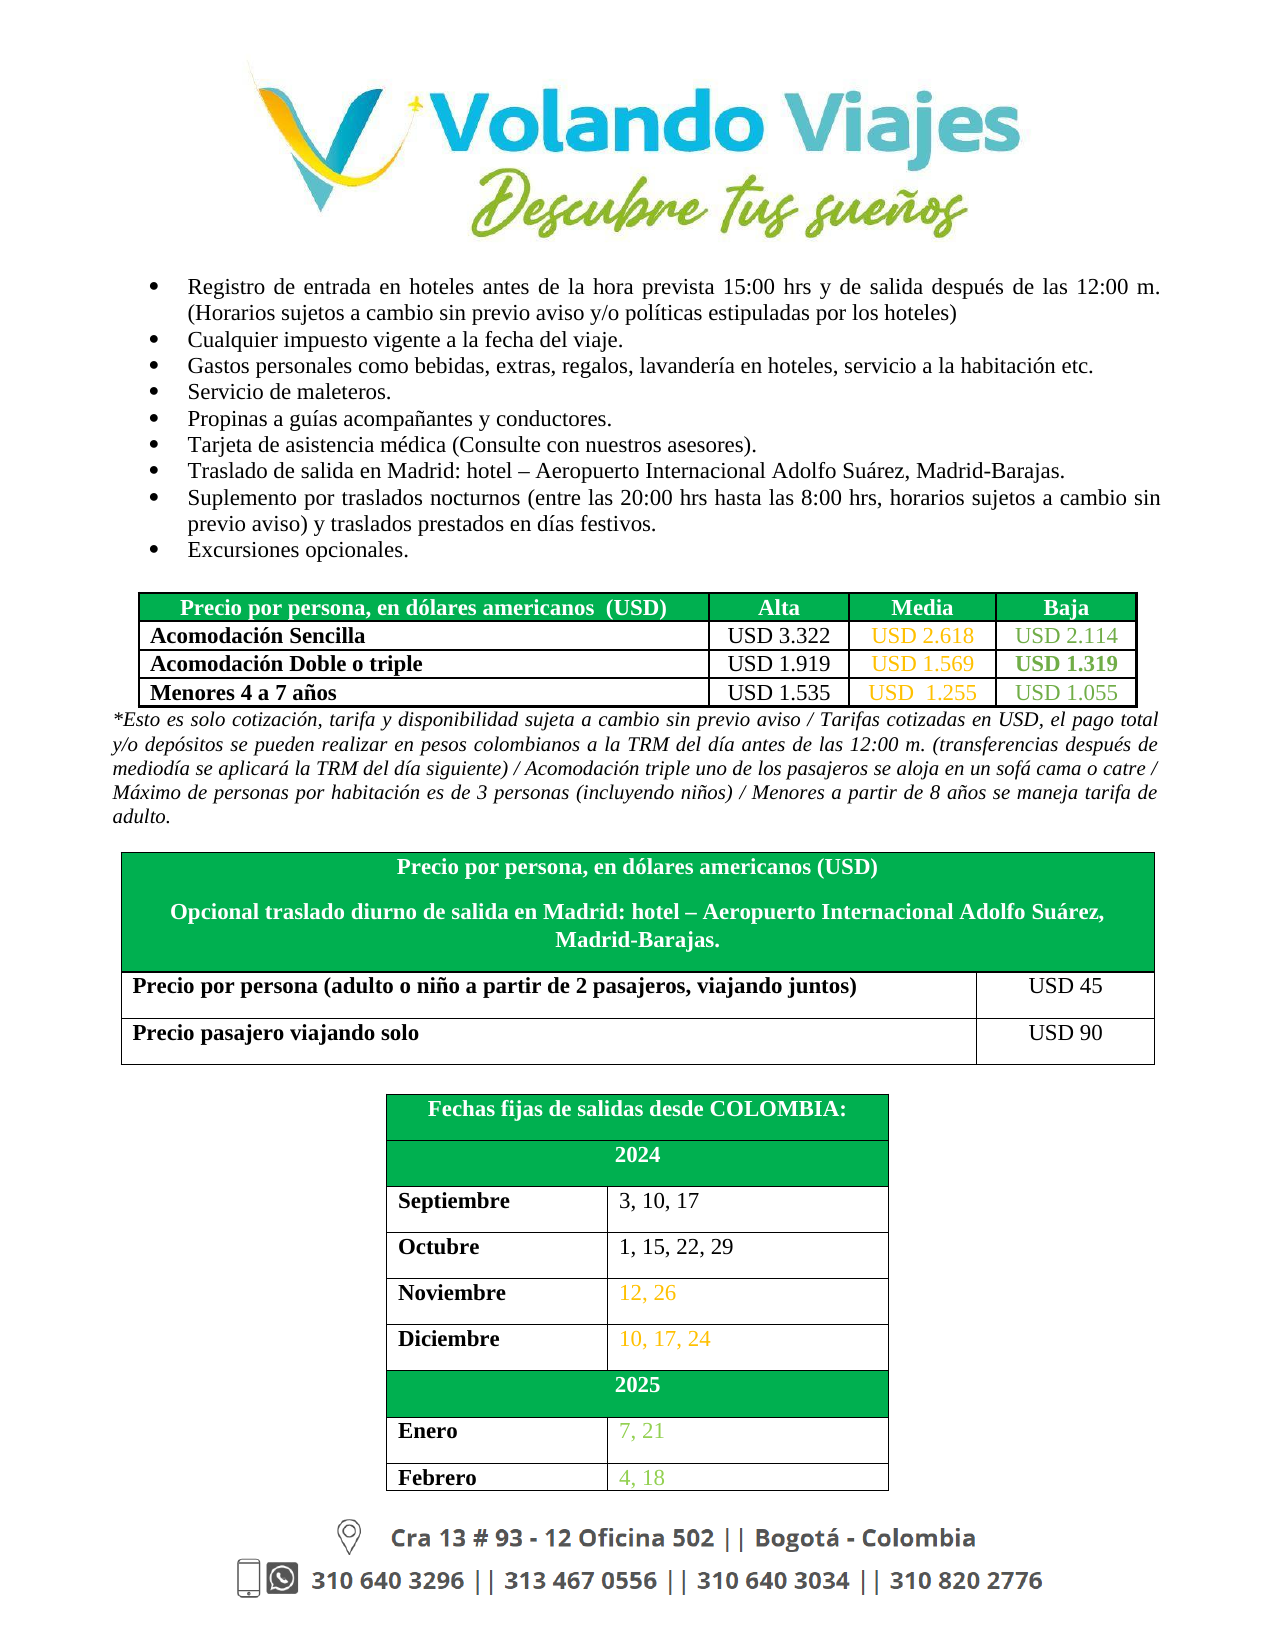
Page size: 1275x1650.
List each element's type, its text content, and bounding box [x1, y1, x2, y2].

table_header Fechas fijas de salidas desde COLOMBIA: [387, 1095, 888, 1140]
table_cell Precio por persona (adulto o niño a partir de 2 pasajeros, viajando juntos) [122, 973, 976, 1018]
list Cualquier impuesto vigente a la fecha del viaje. [150, 326, 1162, 352]
table_cell USD 2.618 [850, 622, 995, 648]
list Tarjeta de asistencia médica (Consulte con nuestros asesores). [150, 431, 1162, 457]
table_cell Diciembre [387, 1325, 607, 1370]
text *Esto es solo cotización, tarifa y disponibilidad sujeta a cambio sin previo aviso / Tarifas cotizadas en USD, el pago total y/o depósitos se pueden realizar en pesos colombianos a la TRM del día antes de las 12:00 m. (transferencias después de mediodía se aplicará la TRM del día siguiente) / Acomodación triple uno de los pasajeros se aloja en un sofá cama o catre / Máximo de personas por habitación es de 3 personas (incluyendo niños) / Menores a partir de 8 años se maneja tarifa de adulto. [112, 707, 1162, 828]
table_cell USD 1.055 [997, 679, 1135, 705]
table_cell USD 1.569 [850, 651, 995, 677]
list Registro de entrada en hoteles antes de la hora prevista 15:00 hrs y de salida después de las 12:00 m. (Horarios sujetos a cambio sin previo aviso y/o políticas estipuladas por los hoteles) [150, 273, 1162, 326]
list Propinas a guías acompañantes y conductores. [150, 405, 1162, 431]
table_cell USD 45 [977, 973, 1154, 1018]
table_cell Acomodación Sencilla [140, 622, 708, 648]
picture [238, 41, 1037, 245]
table_cell Precio pasajero viajando solo [122, 1019, 976, 1064]
table_cell USD 1.919 [710, 651, 848, 677]
table_header Precio por persona, en dólares americanos (USD) [140, 594, 708, 620]
table_cell 10, 17, 24 [608, 1325, 888, 1370]
table_cell USD 1.255 [850, 679, 995, 705]
table_cell 7, 21 [608, 1418, 888, 1463]
table_cell USD 90 [977, 1019, 1154, 1064]
list Servicio de maleteros. [150, 378, 1162, 405]
table_cell Septiembre [387, 1187, 607, 1232]
table_cell 2024 [387, 1141, 888, 1186]
table_header Precio por persona, en dólares americanos (USD) Opcional traslado diurno de salida en Madrid: hotel – Aeropuerto Internacional Adolfo Suárez, Madrid-Barajas. [122, 853, 1154, 971]
table_cell Noviembre [387, 1279, 607, 1324]
table_cell Menores 4 a 7 años [140, 679, 708, 705]
list Traslado de salida en Madrid: hotel – Aeropuerto Internacional Adolfo Suárez, Madrid-Barajas. [150, 457, 1162, 484]
table_cell Febrero [387, 1464, 607, 1490]
picture [228, 1502, 1047, 1609]
list Excursiones opcionales. [150, 536, 1162, 563]
table_cell Acomodación Doble o triple [140, 651, 708, 677]
table_cell Enero [387, 1418, 607, 1463]
table_cell 1, 15, 22, 29 [608, 1233, 888, 1278]
list Suplemento por traslados nocturnos (entre las 20:00 hrs hasta las 8:00 hrs, horarios sujetos a cambio sin previo aviso) y traslados prestados en días festivos. [150, 484, 1162, 536]
table_cell 3, 10, 17 [608, 1187, 888, 1232]
table_cell Octubre [387, 1233, 607, 1278]
table_cell USD 1.535 [710, 679, 848, 705]
table_header Media [850, 594, 995, 620]
table_cell USD 2.114 [997, 622, 1135, 648]
table_cell USD 1.319 [997, 651, 1135, 677]
table_header Alta [710, 594, 848, 620]
list Gastos personales como bebidas, extras, regalos, lavandería en hoteles, servicio a la habitación etc. [150, 352, 1162, 378]
table_cell USD 3.322 [710, 622, 848, 648]
table_cell 12, 26 [608, 1279, 888, 1324]
table_cell 2025 [387, 1371, 888, 1417]
table_cell 4, 18 [608, 1464, 888, 1490]
table_header Baja [997, 594, 1135, 620]
